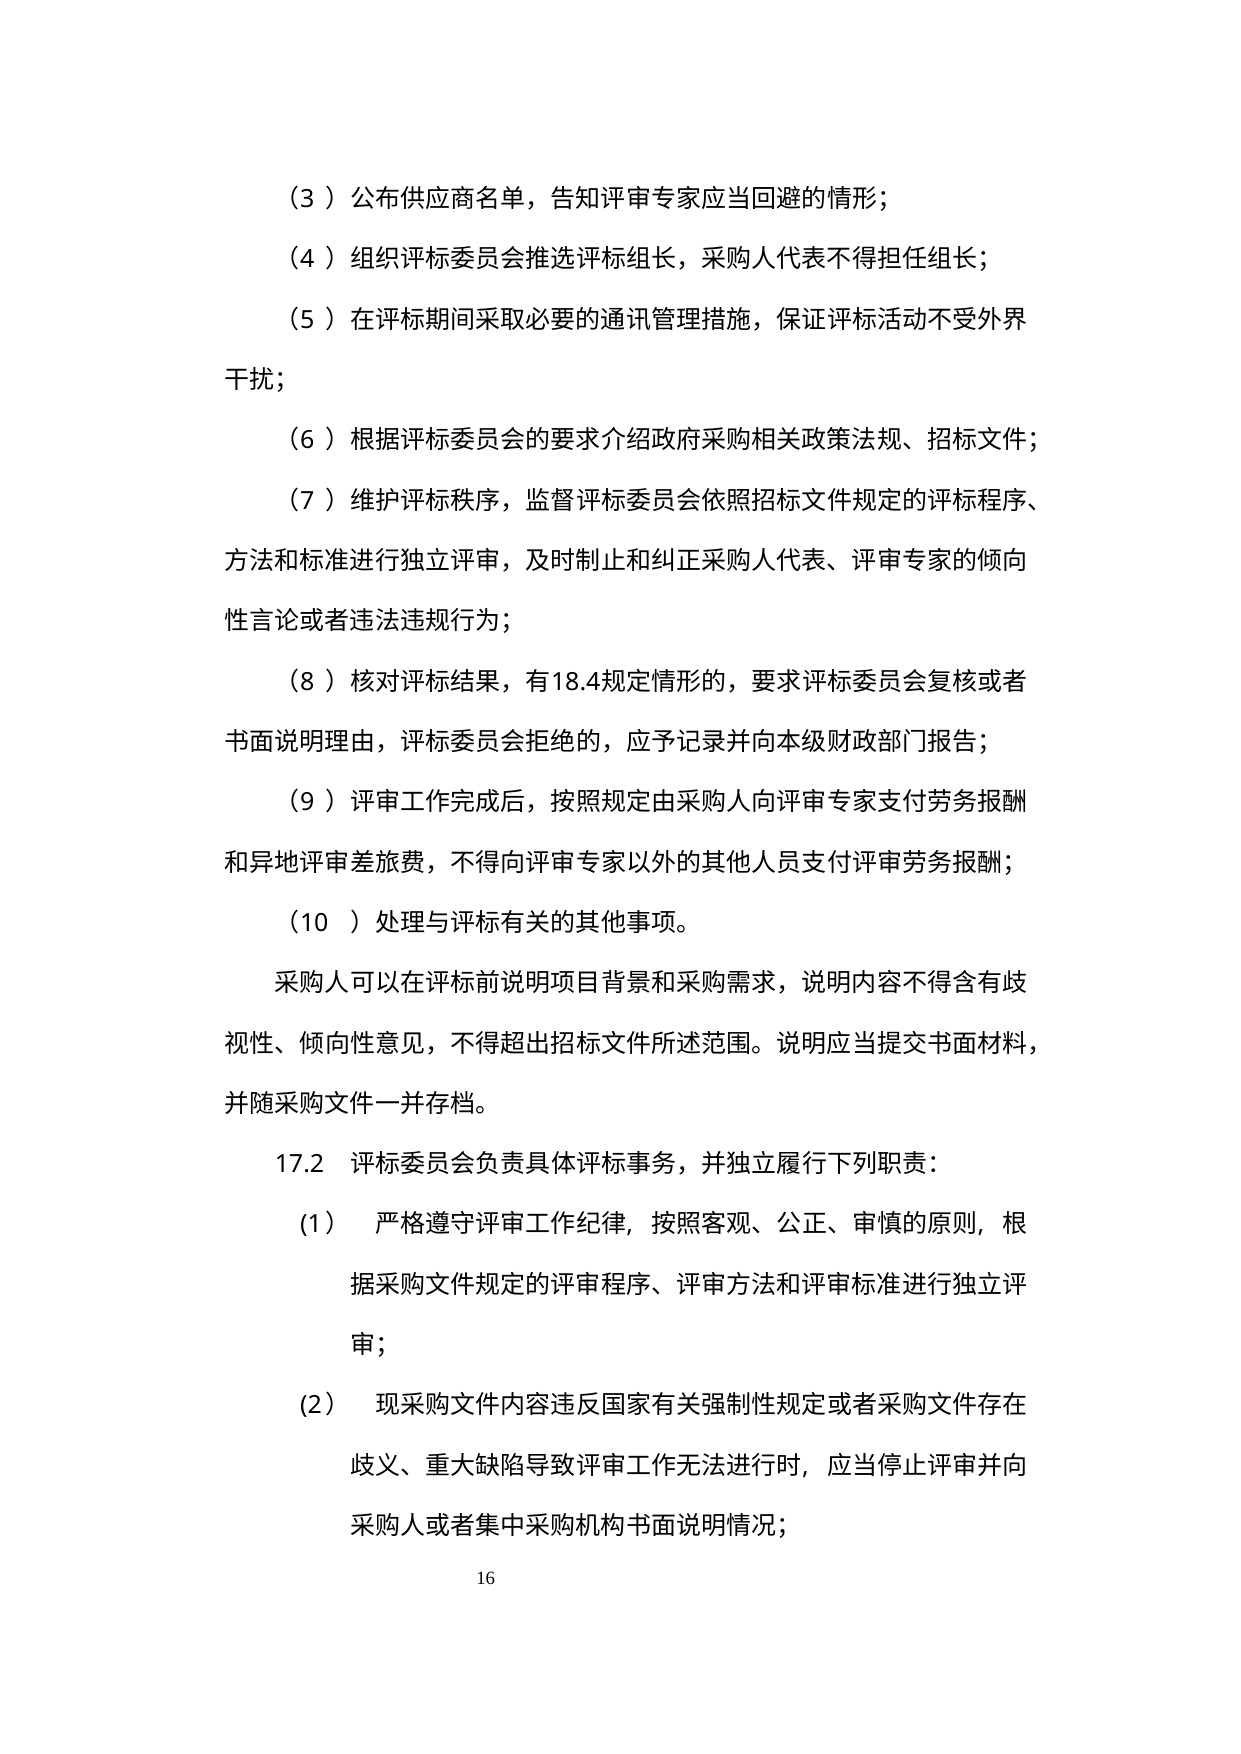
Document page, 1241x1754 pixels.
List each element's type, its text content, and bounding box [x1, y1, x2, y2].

text （7）维护评标秩序，监督评标委员会依照招标文件规定的评标程序、方法和标准进行独立评审，及时制止和纠正采购人代表、评审专家的倾向性言论或者违法违规行为； [224, 468, 1028, 649]
text （8）核对评标结果，有18.4规定情形的，要求评标委员会复核或者书面说明理由，评标委员会拒绝的，应予记录并向本级财政部门报告； [224, 649, 1028, 770]
text （6）根据评标委员会的要求介绍政府采购相关政策法规、招标文件； [224, 408, 1028, 468]
text 采购人可以在评标前说明项目背景和采购需求，说明内容不得含有歧视性、倾向性意见，不得超出招标文件所述范围。说明应当提交书面材料，并随采购文件一并存档。 [224, 951, 1028, 1132]
text （3）公布供应商名单，告知评审专家应当回避的情形； [224, 167, 1028, 227]
text 17.2 评标委员会负责具体评标事务，并独立履行下列职责： [224, 1132, 1028, 1192]
text （10）处理与评标有关的其他事项。 [224, 890, 1028, 951]
list 严格遵守评审工作纪律,按照客观、公正、审慎的原则,根据采购文件规定的评审程序、评审方法和评审标准进行独立评审； [298, 1192, 1028, 1373]
text （9）评审工作完成后，按照规定由采购人向评审专家支付劳务报酬和异地评审差旅费，不得向评审专家以外的其他人员支付评审劳务报酬； [224, 770, 1028, 890]
text （4）组织评标委员会推选评标组长，采购人代表不得担任组长； [224, 227, 1028, 287]
text （5）在评标期间采取必要的通讯管理措施，保证评标活动不受外界干扰； [224, 287, 1028, 408]
list 现采购文件内容违反国家有关强制性规定或者采购文件存在歧义、重大缺陷导致评审工作无法进行时,应当停止评审并向采购人或者集中采购机构书面说明情况； [298, 1373, 1028, 1554]
